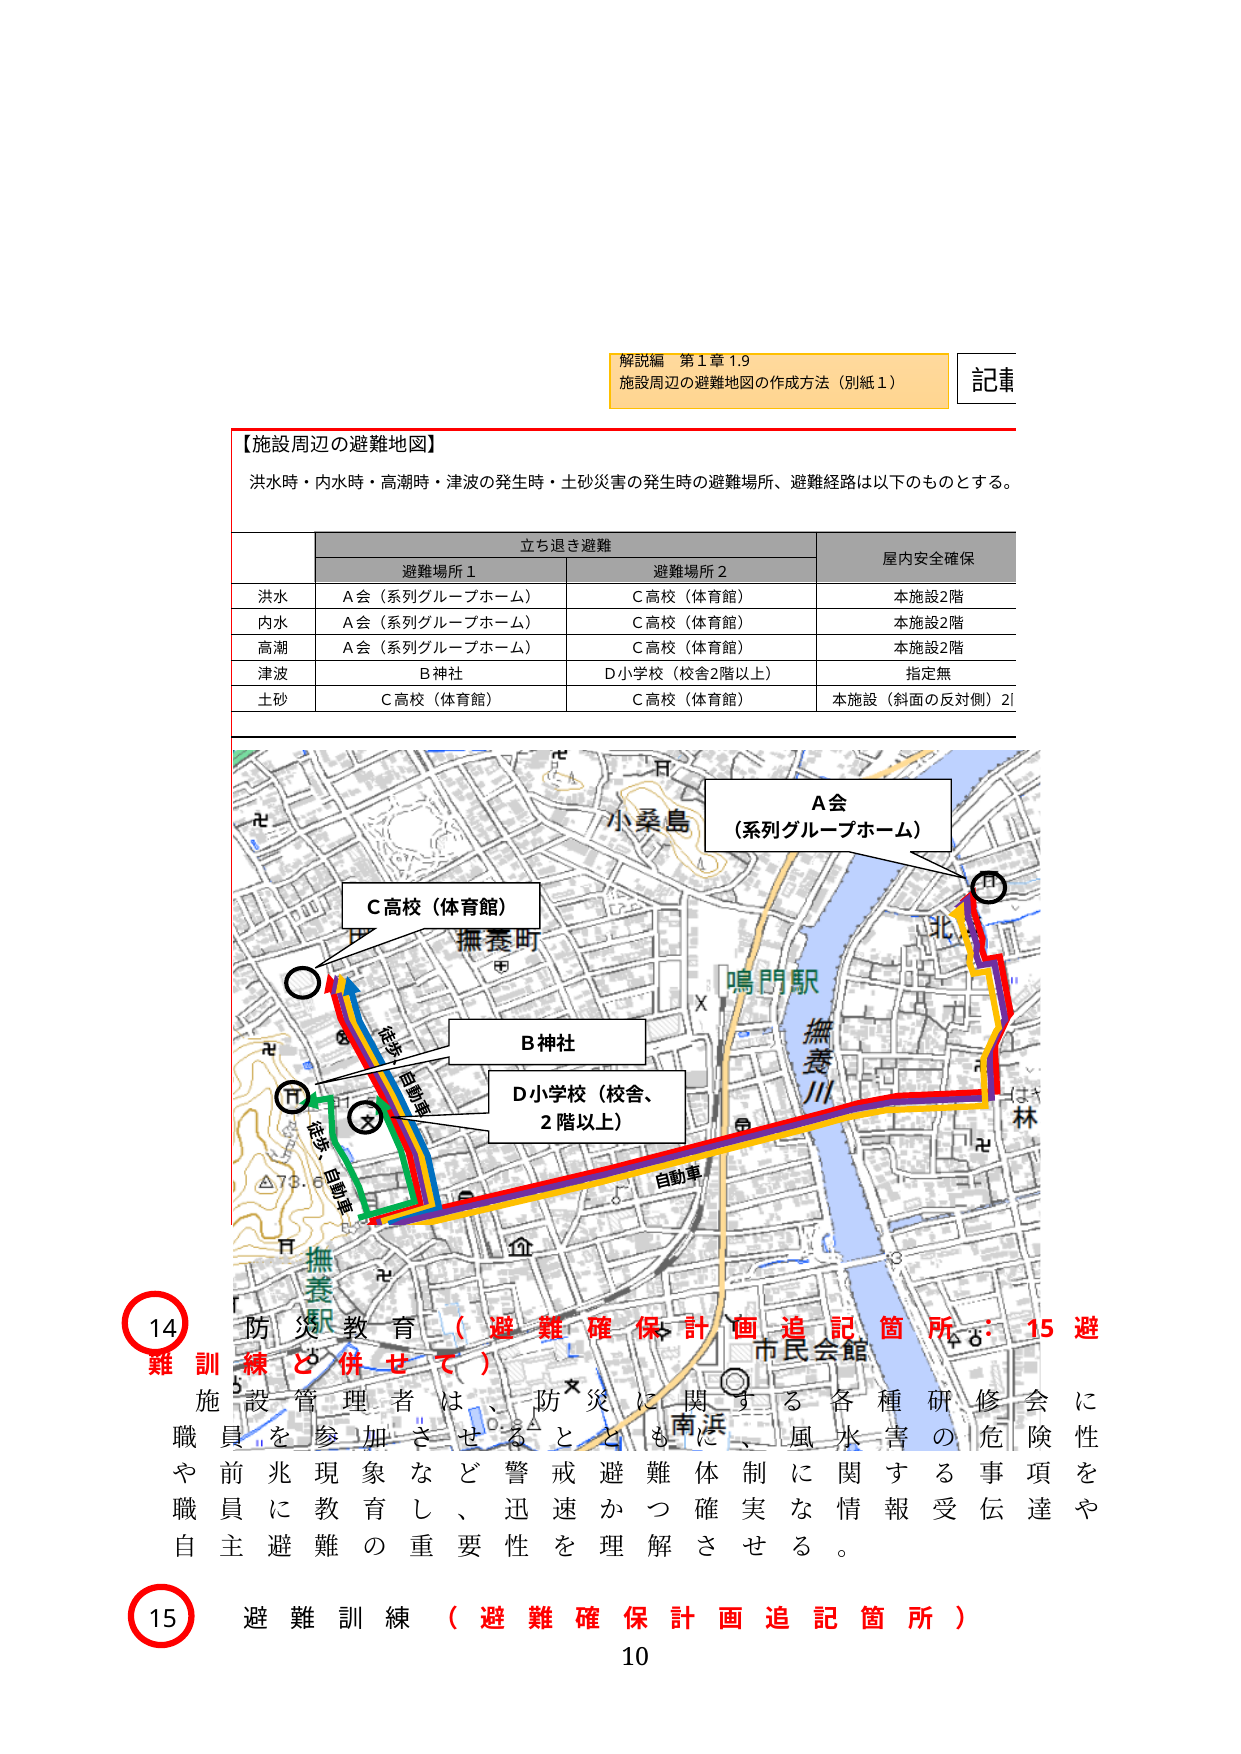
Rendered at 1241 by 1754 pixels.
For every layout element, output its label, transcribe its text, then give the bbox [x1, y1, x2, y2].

text 14 防災教育（避難確保計画追記箇所：15避難訓練と併せて） [148, 1309, 233, 1381]
text 14 防災教育（避難確保計画追記箇所：15避難訓練と併せて） [1041, 1309, 1122, 1381]
text 施設管理者は、防災に関する各種研修会に職員を参加させるとともに、風水害の危険性や前兆現象など警戒避難体制に関する事項を職員に教育し、迅速かつ確実な情報受伝達や自主避難の重要性を理解させる。 [172, 1381, 1122, 1562]
text 15 避難訓練（避難確保計画追記箇所） [189, 1599, 1122, 1635]
